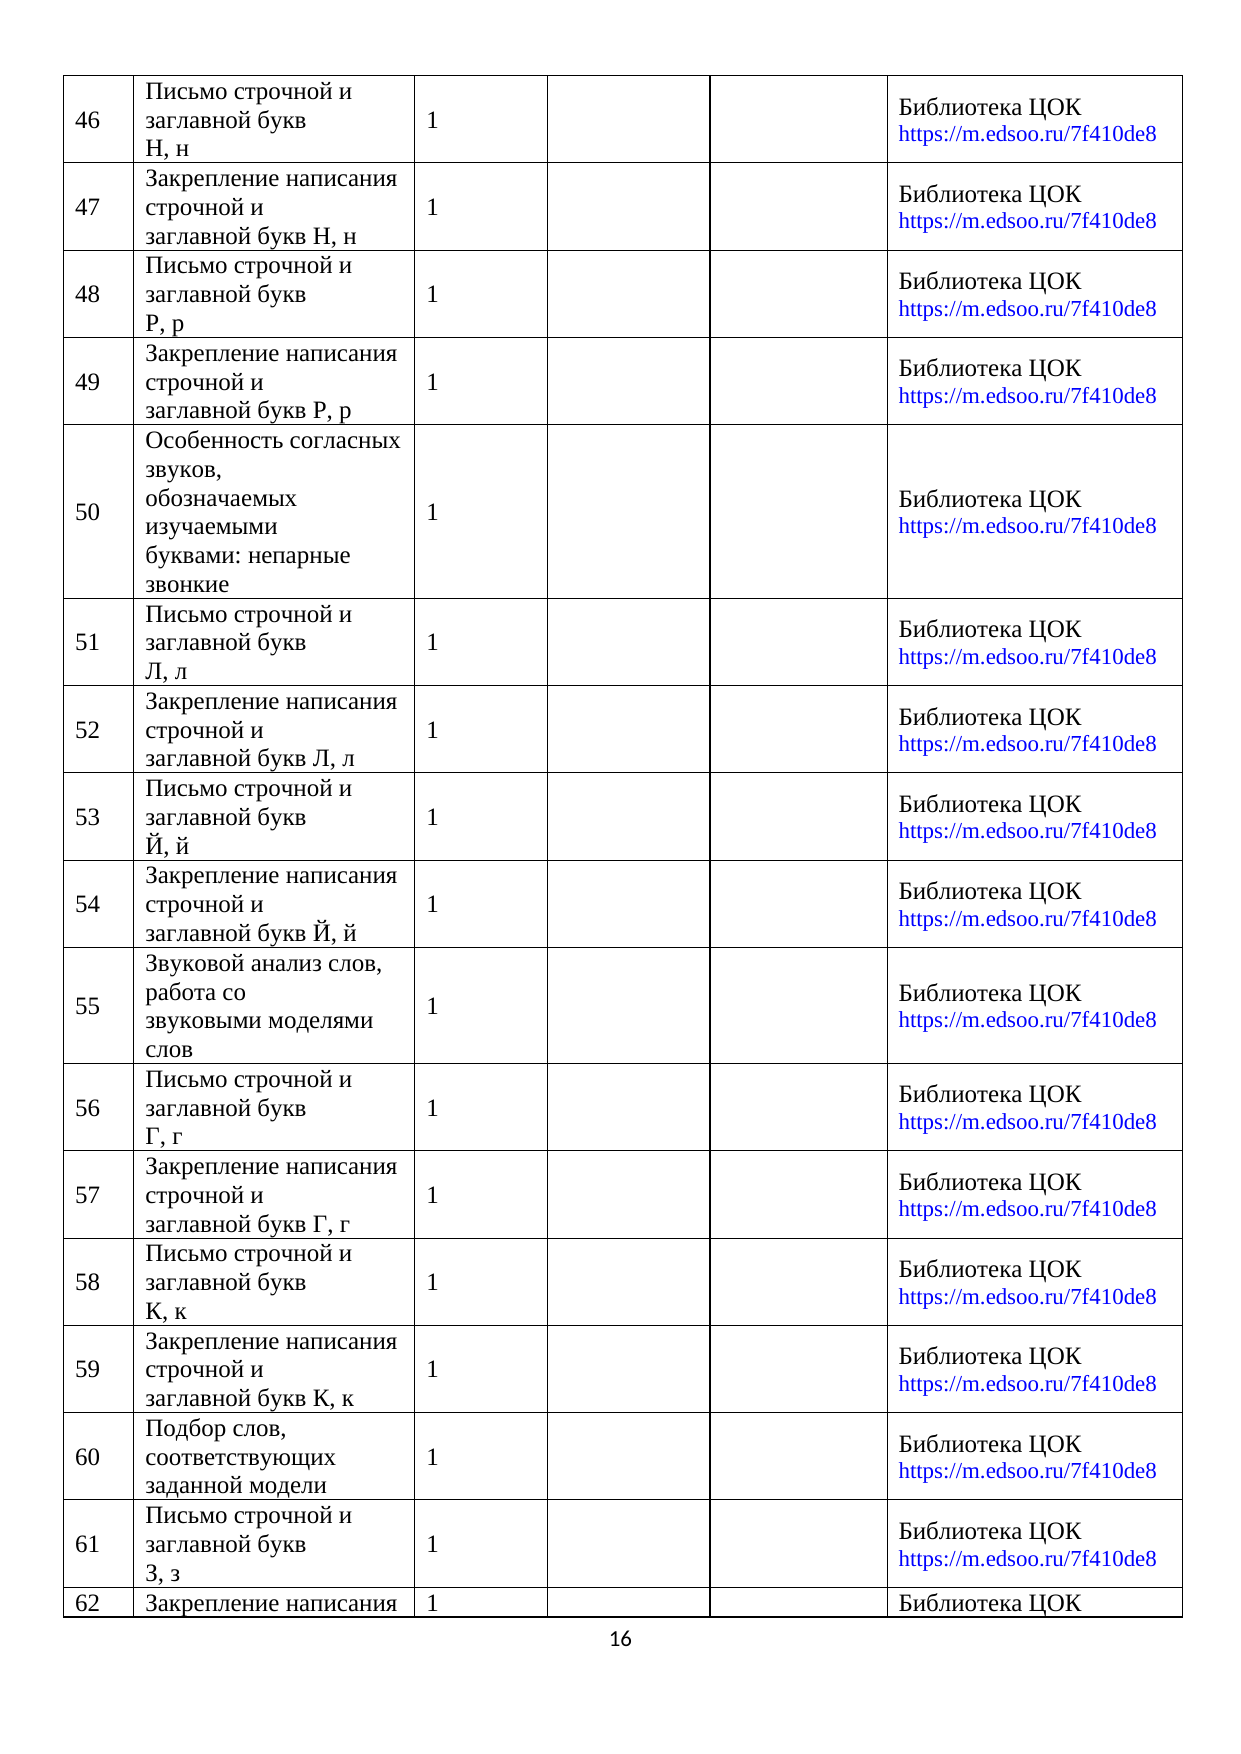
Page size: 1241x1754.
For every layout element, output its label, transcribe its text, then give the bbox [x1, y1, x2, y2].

table_cell [548, 1326, 709, 1412]
table_cell [548, 599, 709, 685]
table_cell 1 [415, 948, 547, 1063]
table_cell Библиотека ЦОК https://m.edsoo.ru/7f410de8 [888, 773, 1182, 859]
table_cell 1 [415, 163, 547, 249]
table_cell [711, 1151, 887, 1237]
table_cell Письмо строчной и заглавной букв Л, л [134, 599, 414, 685]
table_cell [711, 1588, 887, 1616]
table_cell [711, 163, 887, 249]
table_cell Библиотека ЦОК https://m.edsoo.ru/7f410de8 [888, 686, 1182, 772]
table_cell [548, 425, 709, 598]
table_cell 1 [415, 599, 547, 685]
table_cell [711, 1500, 887, 1587]
table_cell 46 [64, 76, 133, 162]
table_cell Библиотека ЦОК https://m.edsoo.ru/7f410de8 [888, 1326, 1182, 1412]
table_cell [548, 1500, 709, 1587]
table_cell 1 [415, 773, 547, 859]
table_cell Письмо строчной и заглавной букв З, з [134, 1500, 414, 1587]
table_cell [711, 599, 887, 685]
table_cell Закрепление написания строчной и заглавной букв Н, н [134, 163, 414, 249]
table_cell [548, 1413, 709, 1499]
table_cell 53 [64, 773, 133, 859]
table_cell 1 [415, 1413, 547, 1499]
table_cell 57 [64, 1151, 133, 1237]
table_cell Библиотека ЦОК https://m.edsoo.ru/7f410de8 [888, 1151, 1182, 1237]
table_cell Звуковой анализ слов, работа со звуковыми моделями слов [134, 948, 414, 1063]
table_cell 50 [64, 425, 133, 598]
table_cell [548, 773, 709, 859]
table_cell 1 [415, 861, 547, 947]
table_cell 47 [64, 163, 133, 249]
table_cell Библиотека ЦОК https://m.edsoo.ru/7f410de8 [888, 338, 1182, 424]
table_cell [548, 251, 709, 337]
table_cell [888, 1500, 1182, 1587]
table_cell [711, 251, 887, 337]
table_cell 1 [415, 76, 547, 162]
table_cell Письмо строчной и заглавной букв Н, н [134, 76, 414, 162]
table_cell 1 [415, 686, 547, 772]
table_cell [711, 1326, 887, 1412]
table_cell [548, 1151, 709, 1237]
table_cell [548, 1239, 709, 1325]
table_cell Библиотека ЦОК https://m.edsoo.ru/7f410de8 [888, 425, 1182, 598]
table_cell [548, 163, 709, 249]
table_cell 54 [64, 861, 133, 947]
table_cell [548, 948, 709, 1063]
table_cell Закрепление написания строчной и заглавной букв Л, л [134, 686, 414, 772]
table_cell 1 [415, 1151, 547, 1237]
table_cell Письмо строчной и заглавной букв К, к [134, 1239, 414, 1325]
table_cell 1 [415, 1326, 547, 1412]
table_cell 1 [415, 1588, 547, 1616]
table_cell 1 [415, 1064, 547, 1150]
table_cell Подбор слов, соответствующих заданной модели [134, 1413, 414, 1499]
table_cell [711, 76, 887, 162]
table_cell [711, 425, 887, 598]
table_cell 59 [64, 1326, 133, 1412]
table_cell Особенность согласных звуков, обозначаемых изучаемыми буквами: непарные звонкие [134, 425, 414, 598]
table_cell 49 [64, 338, 133, 424]
table_cell Письмо строчной и заглавной букв Й, й [134, 773, 414, 859]
table_cell Библиотека ЦОК https://m.edsoo.ru/7f410de8 [888, 251, 1182, 337]
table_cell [888, 1588, 1182, 1616]
table_cell [711, 1239, 887, 1325]
table_cell Библиотека ЦОК https://m.edsoo.ru/7f410de8 [888, 1239, 1182, 1325]
table_cell 56 [64, 1064, 133, 1150]
table_cell Библиотека ЦОК https://m.edsoo.ru/7f410de8 [888, 1413, 1182, 1499]
table_cell Письмо строчной и заглавной букв Р, р [134, 251, 414, 337]
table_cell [888, 76, 1182, 162]
table_cell Библиотека ЦОК https://m.edsoo.ru/7f410de8 [888, 1064, 1182, 1150]
table_cell [548, 1064, 709, 1150]
table_cell 58 [64, 1239, 133, 1325]
table_cell [548, 686, 709, 772]
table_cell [888, 163, 1182, 249]
table_cell 1 [415, 425, 547, 598]
table_cell [711, 773, 887, 859]
table_cell [711, 686, 887, 772]
table_cell Закрепление написания строчной и заглавной букв Й, й [134, 861, 414, 947]
table_cell [711, 338, 887, 424]
table_cell 1 [415, 338, 547, 424]
table_cell [711, 948, 887, 1063]
table_cell [548, 1588, 709, 1616]
table_cell 61 [64, 1500, 133, 1587]
table_cell [711, 861, 887, 947]
table_cell 62 [64, 1588, 133, 1616]
table_cell Библиотека ЦОК https://m.edsoo.ru/7f410de8 [888, 948, 1182, 1063]
table_cell Закрепление написания строчной и заглавной букв К, к [134, 1326, 414, 1412]
table_cell 48 [64, 251, 133, 337]
table_cell Письмо строчной и заглавной букв Г, г [134, 1064, 414, 1150]
table_cell 1 [415, 1239, 547, 1325]
table_cell [711, 1064, 887, 1150]
table_cell 55 [64, 948, 133, 1063]
table_cell Библиотека ЦОК https://m.edsoo.ru/7f410de8 [888, 599, 1182, 685]
table_cell Закрепление написания строчной и заглавной букв Г, г [134, 1151, 414, 1237]
table_cell 1 [415, 251, 547, 337]
table_cell [711, 1413, 887, 1499]
table_cell 52 [64, 686, 133, 772]
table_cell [134, 1588, 414, 1616]
table_cell 1 [415, 1500, 547, 1587]
table_cell [548, 76, 709, 162]
table_cell [548, 338, 709, 424]
table_cell [548, 861, 709, 947]
table_cell 60 [64, 1413, 133, 1499]
table_cell Библиотека ЦОК https://m.edsoo.ru/7f410de8 [888, 861, 1182, 947]
table_cell 51 [64, 599, 133, 685]
table_cell Закрепление написания строчной и заглавной букв Р, р [134, 338, 414, 424]
